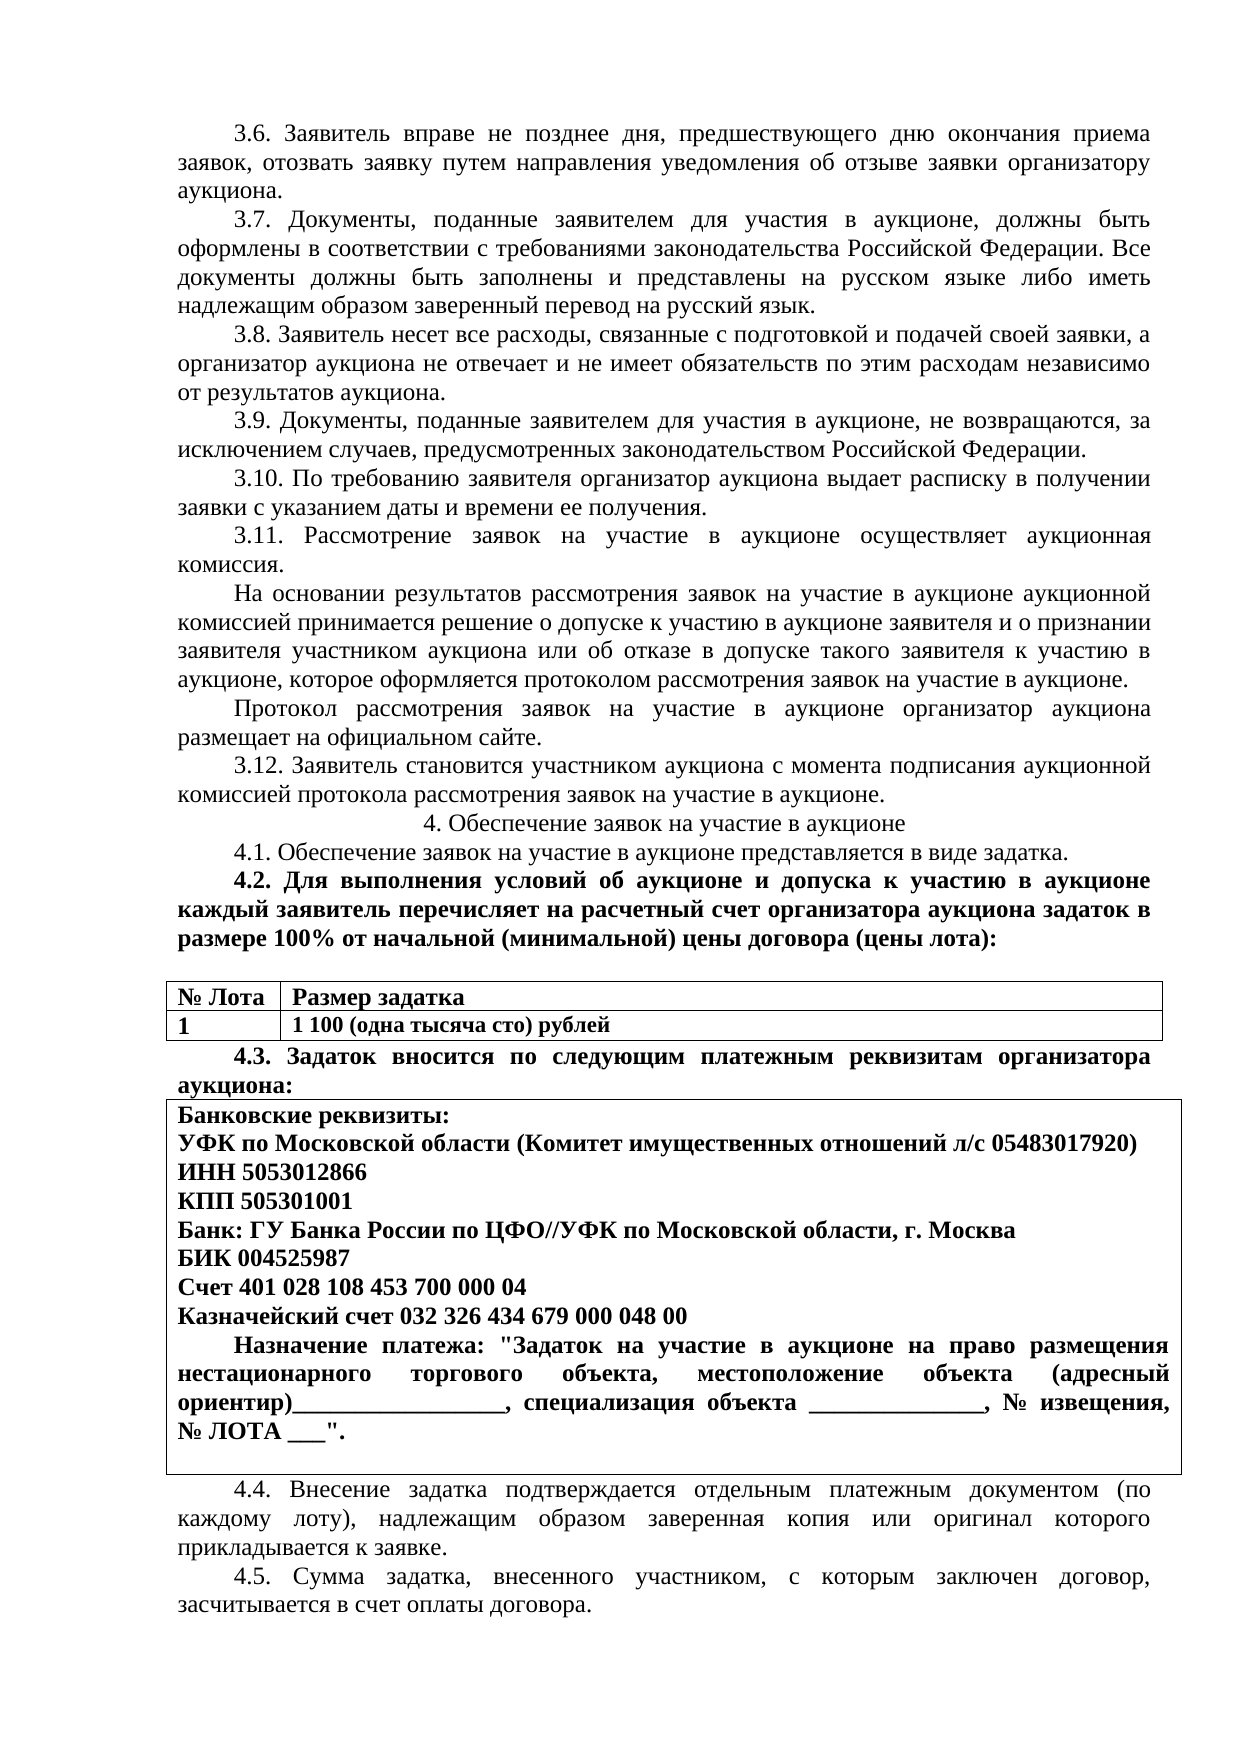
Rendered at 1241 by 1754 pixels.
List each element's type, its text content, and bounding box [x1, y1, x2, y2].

text 3.7. Документы, поданные заявителем для участия в аукционе, должны быть оформлены в соответствии с требованиями законодательства Российской Федерации. Все документы должны быть заполнены и представлены на русском языке либо иметь надлежащим образом заверенный перевод на русский язык. [177, 204, 1152, 319]
text 3.11. Рассмотрение заявок на участие в аукционе осуществляет аукционная комиссия. [177, 521, 1152, 578]
text 4.1. Обеспечение заявок на участие в аукционе представляется в виде задатка. [177, 837, 1152, 866]
text 4.3. Задаток вносится по следующим платежным реквизитам организатора аукциона: [177, 1041, 1152, 1099]
text 4.4. Внесение задатка подтверждается отдельным платежным документом (по каждому лоту), надлежащим образом заверенная копия или оригинал которого прикладывается к заявке. [177, 1475, 1152, 1561]
table_header Размер задатка [281, 982, 1162, 1010]
table_header Банковские реквизиты: УФК по Московской области (Комитет имущественных отношений л/с 05483017920) ИНН 5053012866 КПП 505301001 Банк: ГУ Банка России по ЦФО//УФК по Московской области, г. Москва БИК 004525987 Счет 401 028 108 453 700 000 04 Казначейский счет 032 326 434 679 000 048 00 Назначение платежа: "Задаток на участие в аукционе на право размещения нестационарного торгового объекта, местоположение объекта (адресный ориентир)_________________, специализация объекта ______________, № извещения, № ЛОТА ___". [167, 1100, 1181, 1473]
table_cell 1 [167, 1011, 280, 1040]
text 3.9. Документы, поданные заявителем для участия в аукционе, не возвращаются, за исключением случаев, предусмотренных законодательством Российской Федерации. [177, 406, 1152, 463]
text 3.12. Заявитель становится участником аукциона с момента подписания аукционной комиссией протокола рассмотрения заявок на участие в аукционе. [177, 751, 1152, 808]
text 4. Обеспечение заявок на участие в аукционе [177, 808, 1152, 837]
table_cell 1 100 (одна тысяча сто) рублей [281, 1011, 1162, 1040]
text 4.2. Для выполнения условий об аукционе и допуска к участию в аукционе каждый заявитель перечисляет на расчетный счет организатора аукциона задаток в размере 100% от начальной (минимальной) цены договора (цены лота): [177, 866, 1152, 952]
text Протокол рассмотрения заявок на участие в аукционе организатор аукциона размещает на официальном сайте. [177, 693, 1152, 751]
table_header № Лота [167, 982, 280, 1010]
text 3.10. По требованию заявителя организатор аукциона выдает расписку в получении заявки с указанием даты и времени ее получения. [177, 463, 1152, 521]
text 4.5. Сумма задатка, внесенного участником, с которым заключен договор, засчитывается в счет оплаты договора. [177, 1561, 1152, 1618]
text 3.6. Заявитель вправе не позднее дня, предшествующего дню окончания приема заявок, отозвать заявку путем направления уведомления об отзыве заявки организатору аукциона. [177, 118, 1152, 204]
text 3.8. Заявитель несет все расходы, связанные с подготовкой и подачей своей заявки, а организатор аукциона не отвечает и не имеет обязательств по этим расходам независимо от результатов аукциона. [177, 319, 1152, 406]
text На основании результатов рассмотрения заявок на участие в аукционе аукционной комиссией принимается решение о допуске к участию в аукционе заявителя и о признании заявителя участником аукциона или об отказе в допуске такого заявителя к участию в аукционе, которое оформляется протоколом рассмотрения заявок на участие в аукционе. [177, 578, 1152, 693]
